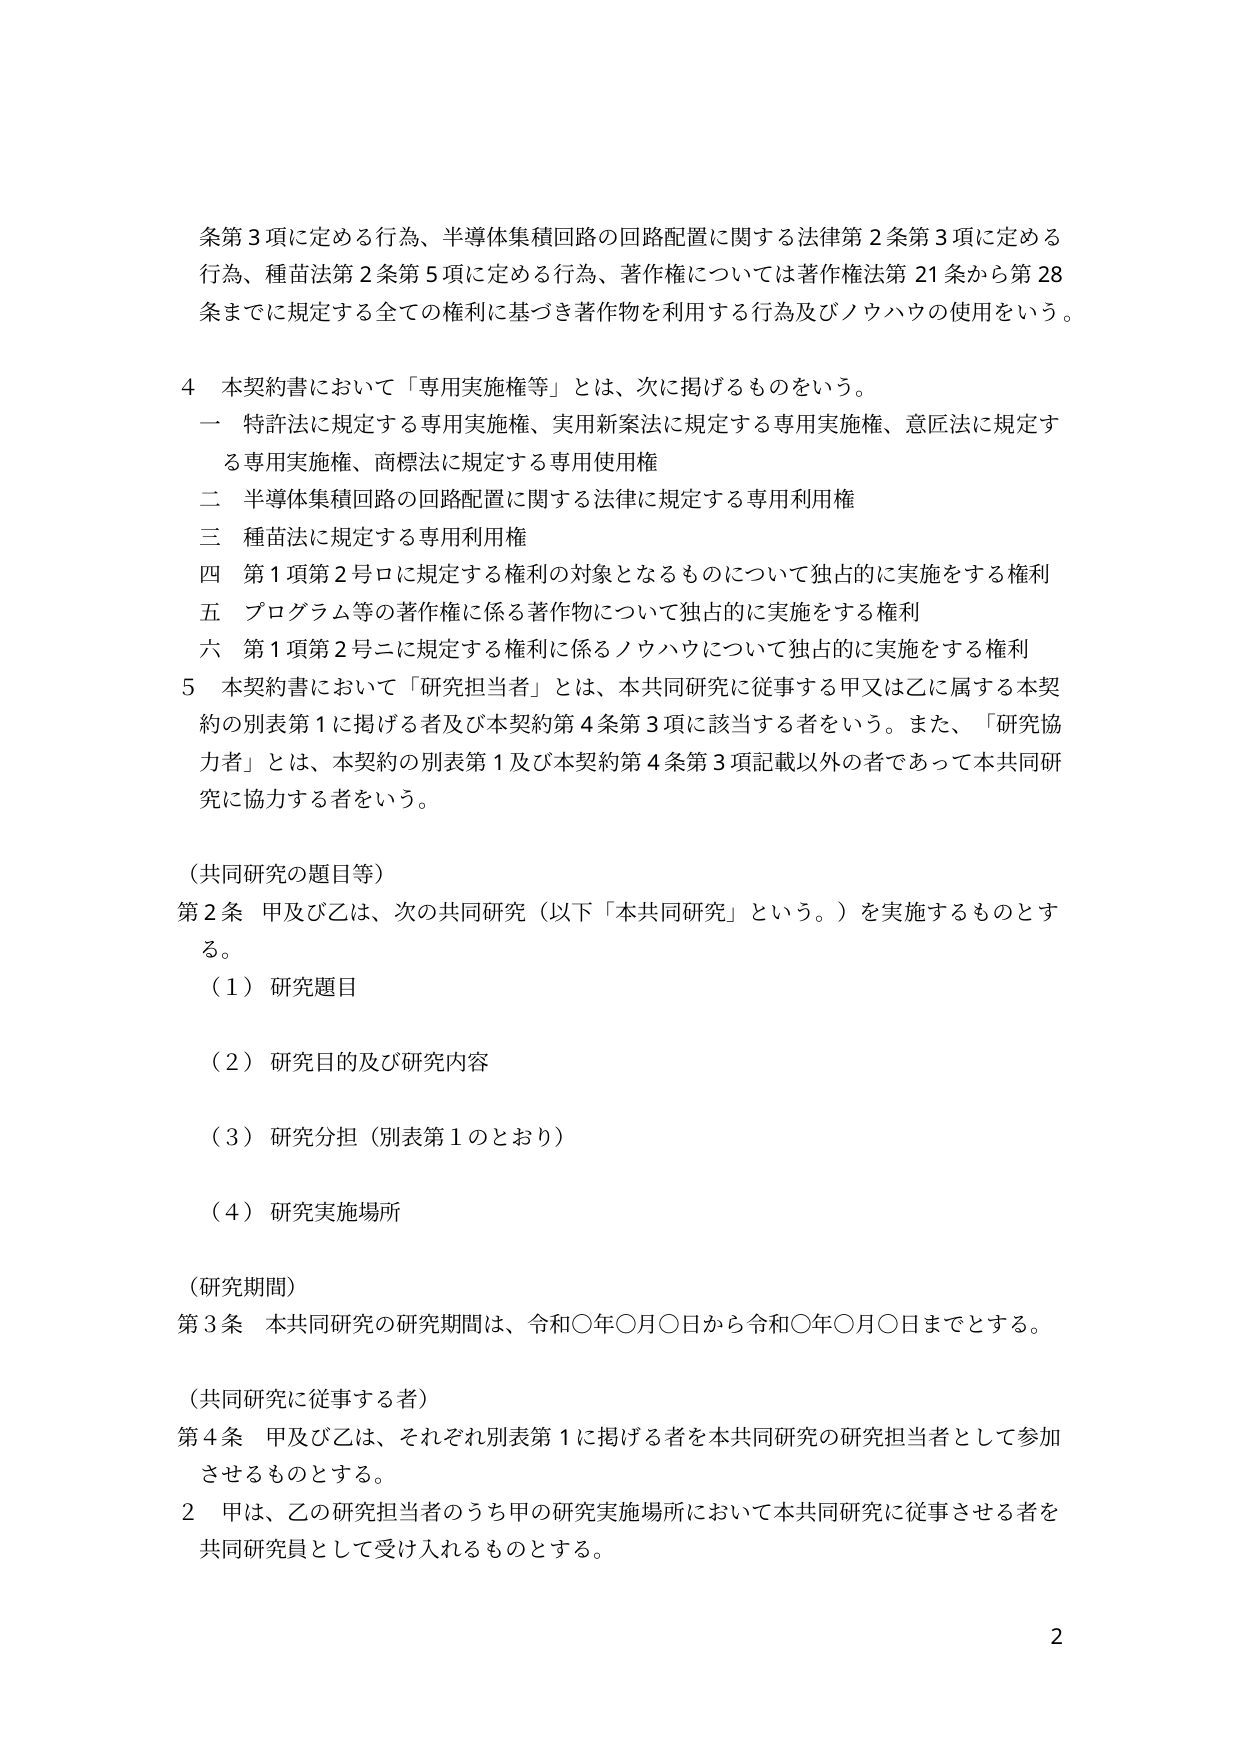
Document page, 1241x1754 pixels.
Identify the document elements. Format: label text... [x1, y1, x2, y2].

text ４ 本契約書において「専用実施権等」とは、次に掲げるものをいう。 [177, 367, 1063, 404]
text ５ 本契約書において「研究担当者」とは、本共同研究に従事する甲又は乙に属する本契約の別表第1に掲げる者及び本契約第4条第3項に該当する者をいう。また、「研究協力者」とは、本契約の別表第1及び本契約第4条第3項記載以外の者であって本共同研究に協力する者をいう。 [177, 667, 1063, 817]
text （１） 研究題目 [177, 967, 1063, 1004]
text 三 種苗法に規定する専用利用権 [177, 517, 1063, 554]
text 一 特許法に規定する専用実施権、実用新案法に規定する専用実施権、意匠法に規定する専用実施権、商標法に規定する専用使用権 [199, 404, 1063, 479]
text 第４条 甲及び乙は、それぞれ別表第1に掲げる者を本共同研究の研究担当者として参加させるものとする。 [177, 1417, 1063, 1492]
text 四 第1項第2号ロに規定する権利の対象となるものについて独占的に実施をする権利 [177, 554, 1063, 592]
text 六 第1項第2号ニに規定する権利に係るノウハウについて独占的に実施をする権利 [177, 629, 1063, 667]
text 第３条 本共同研究の研究期間は、令和○年○月○日から令和○年○月○日までとする。 [177, 1304, 1063, 1342]
text 第2条 甲及び乙は、次の共同研究（以下「本共同研究」という。）を実施するものとする。 [177, 892, 1063, 967]
text 二 半導体集積回路の回路配置に関する法律に規定する専用利用権 [177, 479, 1063, 517]
text （共同研究の題目等） [177, 854, 1063, 892]
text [177, 217, 1063, 367]
text （３） 研究分担（別表第１のとおり） [177, 1117, 1063, 1154]
text （４） 研究実施場所 [177, 1192, 1063, 1229]
text ２ 甲は、乙の研究担当者のうち甲の研究実施場所において本共同研究に従事させる者を 共同研究員として受け入れるものとする。 [177, 1492, 1063, 1567]
text （研究期間） [177, 1267, 1063, 1304]
text （共同研究に従事する者） [177, 1379, 1063, 1417]
text （２） 研究目的及び研究内容 [177, 1042, 1063, 1079]
text 五 プログラム等の著作権に係る著作物について独占的に実施をする権利 [177, 592, 1063, 629]
